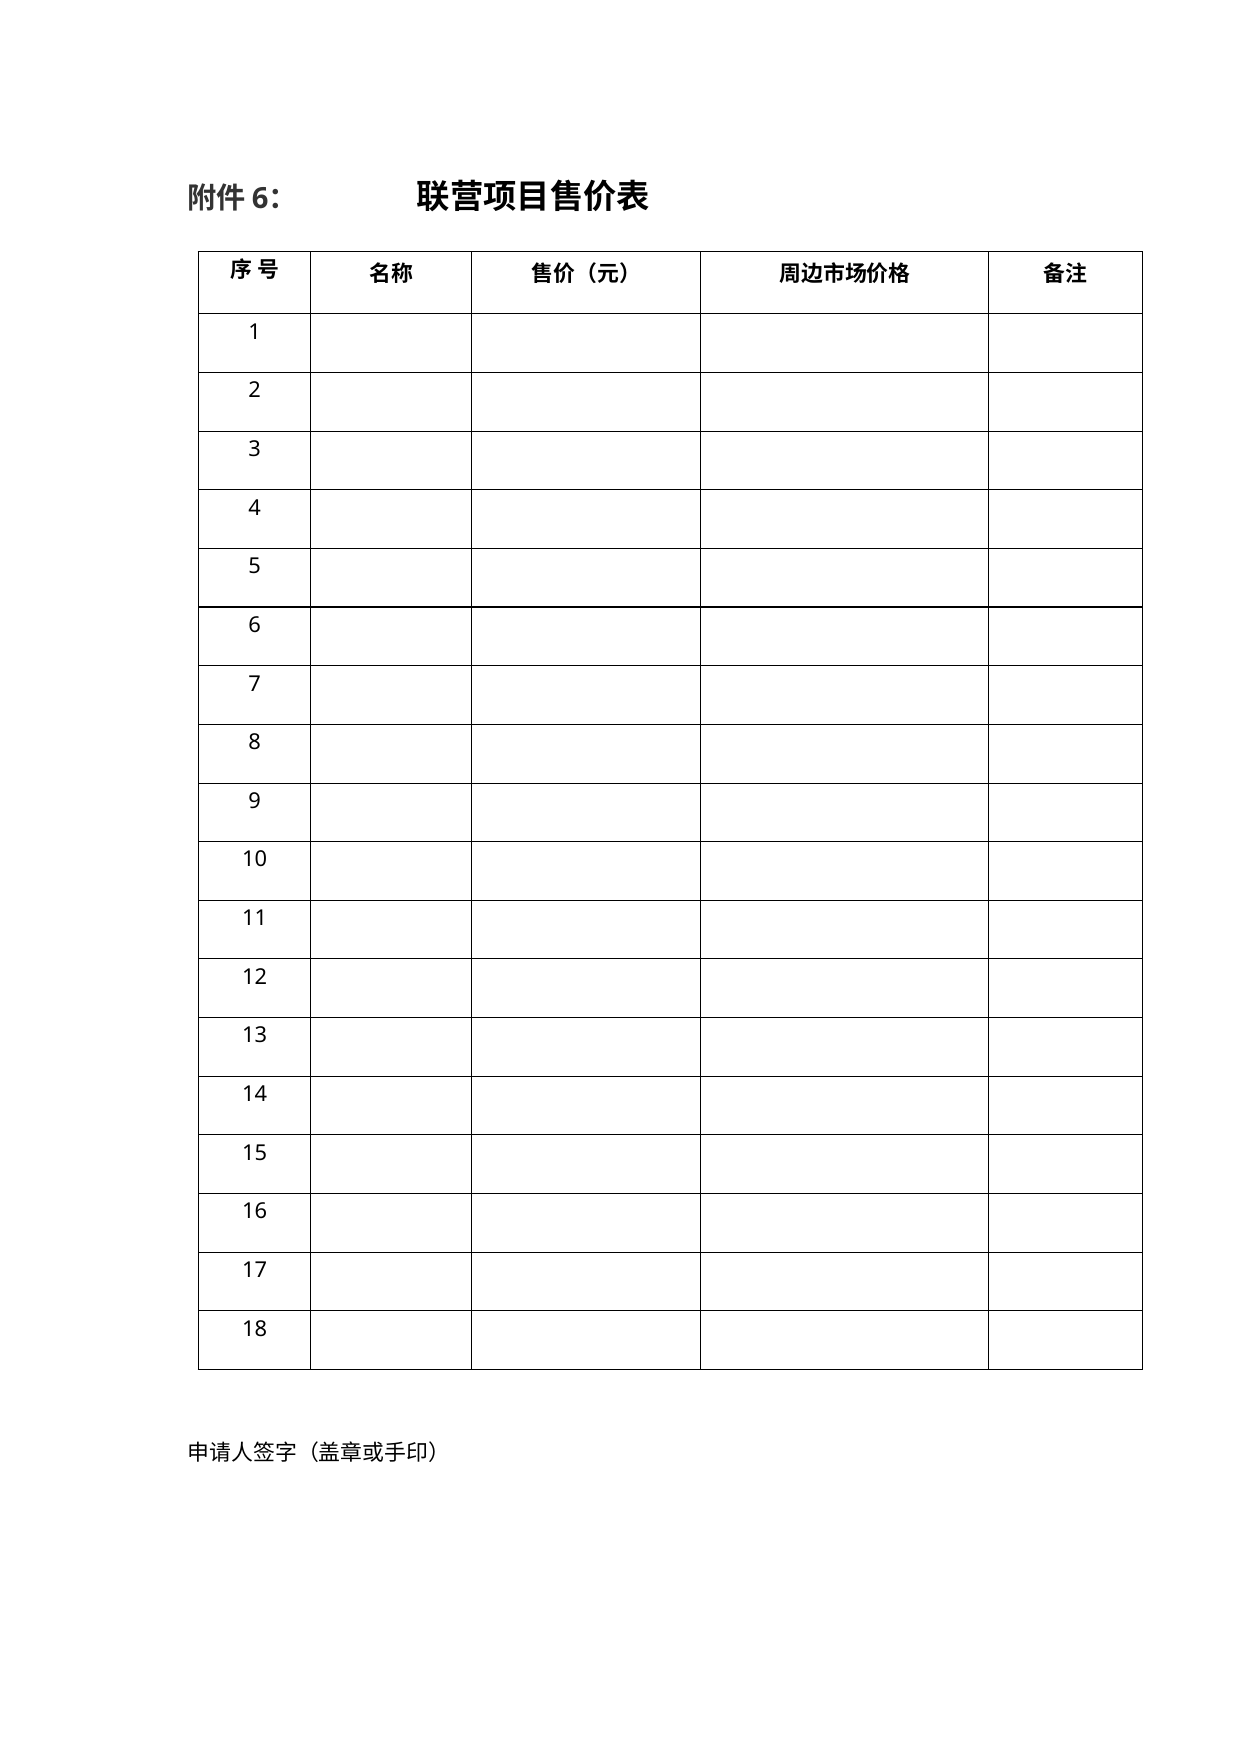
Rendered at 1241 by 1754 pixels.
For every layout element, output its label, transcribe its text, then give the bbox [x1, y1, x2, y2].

table_cell [311, 842, 471, 900]
table_cell [989, 1253, 1142, 1310]
table_cell [989, 432, 1142, 489]
table_cell [989, 1194, 1142, 1252]
table_cell [989, 608, 1142, 665]
table_cell [701, 959, 988, 1017]
table_cell 18 [199, 1311, 310, 1369]
table_cell [701, 1194, 988, 1252]
table_cell [701, 373, 988, 431]
table_cell [701, 842, 988, 900]
table_cell [311, 725, 471, 782]
table_cell [472, 549, 700, 606]
table_cell [472, 608, 700, 665]
table_cell [701, 1311, 988, 1369]
table_cell [472, 959, 700, 1017]
table_cell [311, 1077, 471, 1134]
table_cell 11 [199, 901, 310, 958]
table_cell 5 [199, 549, 310, 606]
text 申请人签字（盖章或手印） [187, 1435, 1053, 1467]
table_cell [989, 490, 1142, 548]
table_cell 7 [199, 666, 310, 724]
table_cell [311, 959, 471, 1017]
table_cell [989, 784, 1142, 841]
table_cell [701, 608, 988, 665]
table_cell [311, 1135, 471, 1193]
table_header 名称 [311, 252, 471, 313]
table_cell [472, 373, 700, 431]
table_cell 8 [199, 725, 310, 782]
table_cell [472, 901, 700, 958]
table_cell [701, 1253, 988, 1310]
table_cell [701, 432, 988, 489]
table_cell [311, 1311, 471, 1369]
table_cell [989, 666, 1142, 724]
table_cell [989, 842, 1142, 900]
table_cell [701, 666, 988, 724]
table_cell [311, 608, 471, 665]
table_cell [472, 490, 700, 548]
table_cell [701, 314, 988, 372]
table_cell [472, 1135, 700, 1193]
table_cell [311, 549, 471, 606]
table_cell [472, 432, 700, 489]
table_cell [701, 1077, 988, 1134]
table_cell [311, 314, 471, 372]
table_cell 16 [199, 1194, 310, 1252]
table_cell [701, 490, 988, 548]
table_cell [311, 373, 471, 431]
table_cell [311, 666, 471, 724]
table_cell [311, 1018, 471, 1076]
table_cell 3 [199, 432, 310, 489]
table_cell [472, 1194, 700, 1252]
table_cell [311, 901, 471, 958]
table_cell 15 [199, 1135, 310, 1193]
table_cell [472, 1018, 700, 1076]
table_header 售价（元） [472, 252, 700, 313]
table_cell [472, 666, 700, 724]
table_cell [701, 725, 988, 782]
table_cell [989, 549, 1142, 606]
table_cell [311, 490, 471, 548]
table_cell [989, 959, 1142, 1017]
table_cell [472, 1311, 700, 1369]
table_cell 12 [199, 959, 310, 1017]
table_cell [989, 901, 1142, 958]
table_cell [472, 842, 700, 900]
table_cell [701, 901, 988, 958]
table_cell [989, 1311, 1142, 1369]
table_cell [472, 314, 700, 372]
table_cell [989, 373, 1142, 431]
table_cell [701, 549, 988, 606]
table_cell 4 [199, 490, 310, 548]
table_cell 9 [199, 784, 310, 841]
table_cell [311, 1194, 471, 1252]
table_cell [989, 725, 1142, 782]
table_header 周边市场价格 [701, 252, 988, 313]
table_cell [311, 432, 471, 489]
table_cell 6 [199, 608, 310, 665]
table_cell [701, 1135, 988, 1193]
table_header 备注 [989, 252, 1142, 313]
table_cell [472, 784, 700, 841]
table_cell [701, 784, 988, 841]
table_cell [311, 1253, 471, 1310]
table_cell [472, 1077, 700, 1134]
table_cell 13 [199, 1018, 310, 1076]
table_cell [311, 784, 471, 841]
table_cell [989, 314, 1142, 372]
table_cell [989, 1135, 1142, 1193]
table_header 序 号 [199, 252, 310, 313]
table_cell [989, 1018, 1142, 1076]
table_cell 1 [199, 314, 310, 372]
table_cell [701, 1018, 988, 1076]
table_cell 2 [199, 373, 310, 431]
table_cell 14 [199, 1077, 310, 1134]
table_cell 17 [199, 1253, 310, 1310]
table_cell [989, 1077, 1142, 1134]
text 附件6： 联营项目售价表 [187, 162, 1053, 227]
table_cell [472, 1253, 700, 1310]
table_cell 10 [199, 842, 310, 900]
table_cell [472, 725, 700, 782]
